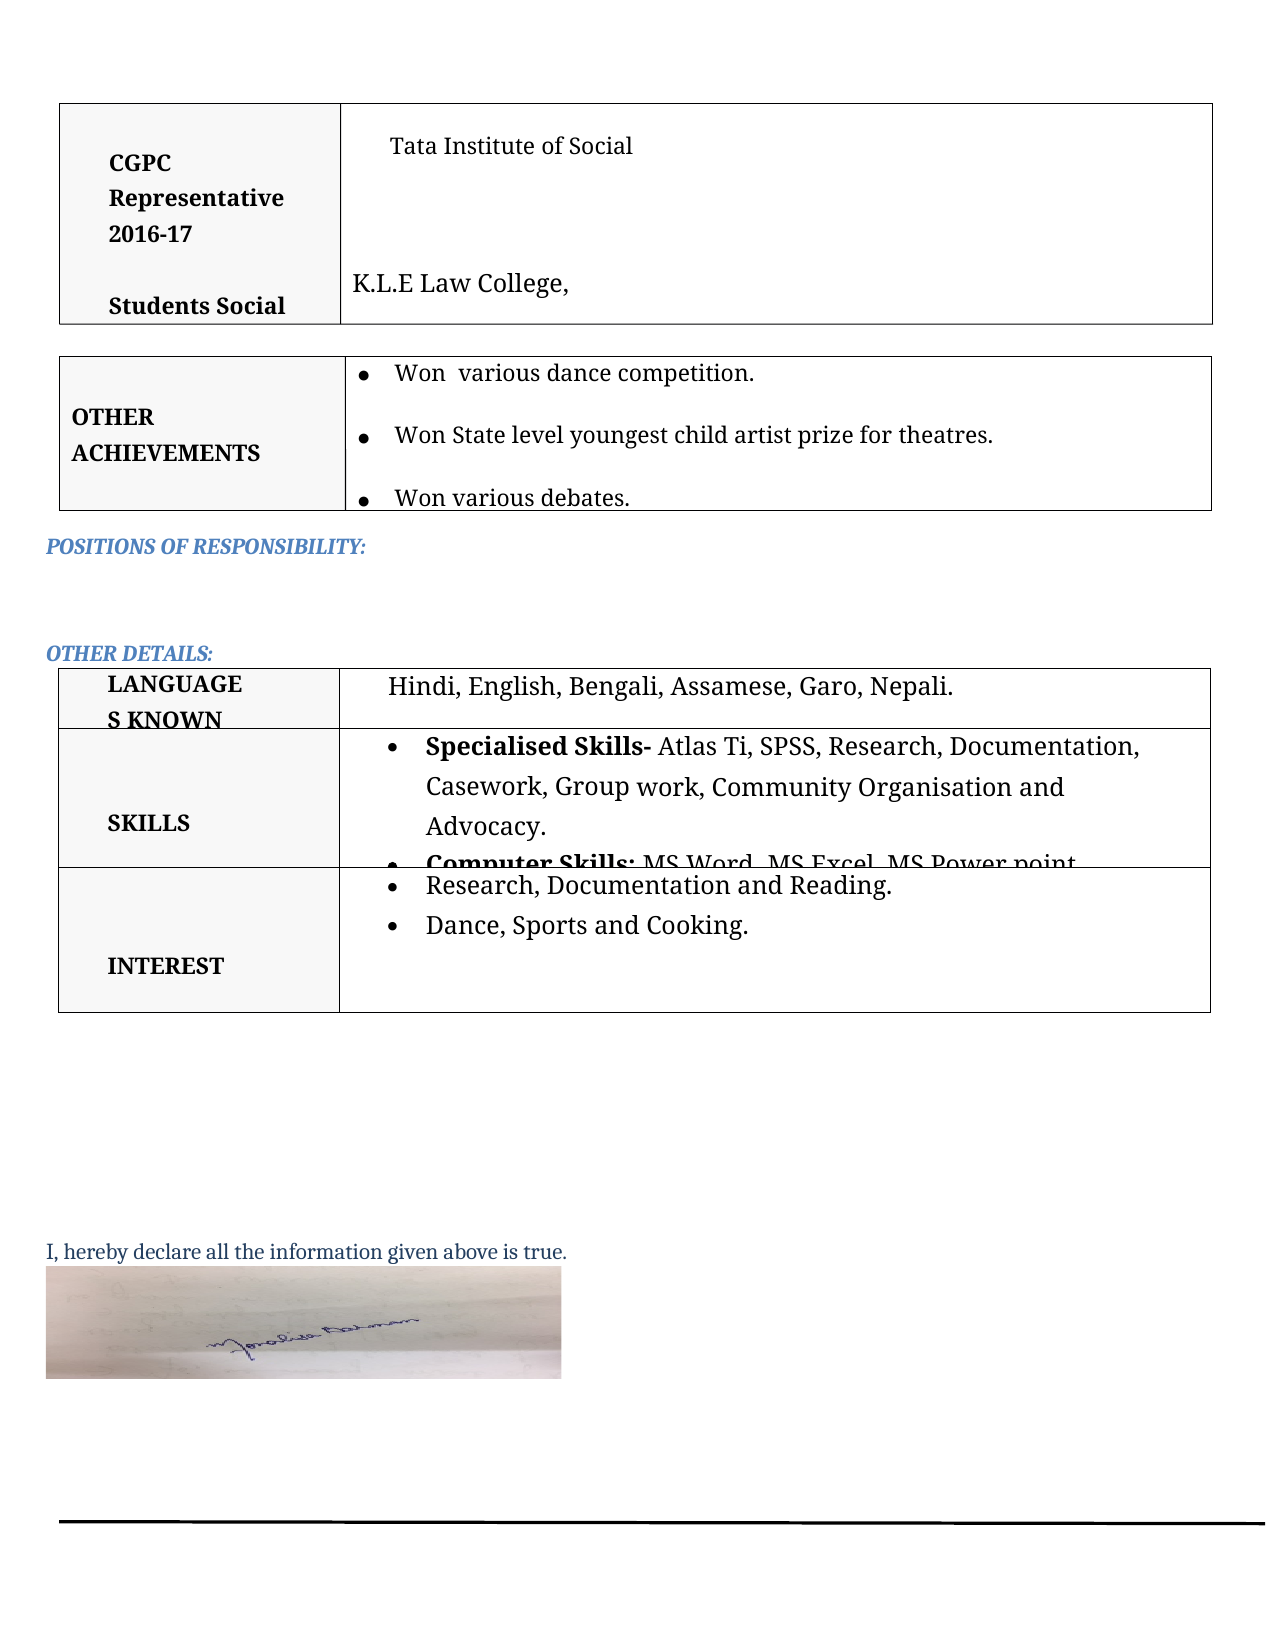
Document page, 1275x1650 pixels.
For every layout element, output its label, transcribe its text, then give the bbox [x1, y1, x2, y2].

subtitle I, hereby declare all the information given above is true. [46, 1239, 1275, 1266]
table_cell INTEREST [59, 868, 339, 1012]
table_header Hindi, English, Bengali, Assamese, Garo, Nepali. [340, 669, 1210, 728]
subtitle OTHER DETAILS: [46, 641, 1275, 667]
table_cell SKILLS [59, 729, 339, 867]
picture [45, 1266, 562, 1379]
table_cell Research, Documentation and Reading. Dance, Sports and Cooking. [340, 868, 1210, 1012]
table_header LANGUAGES KNOWN [59, 669, 339, 728]
table_cell Specialised Skills- Atlas Ti, SPSS, Research, Documentation, Casework, Group work, Community Organisation and Advocacy. Computer Skills: MS Word, MS Excel, MS Power point. Soft skills: Advocacy, Communication, Observation, Listening. [340, 729, 1210, 867]
subtitle POSITIONS OF RESPONSIBILITY: [46, 85, 1275, 560]
